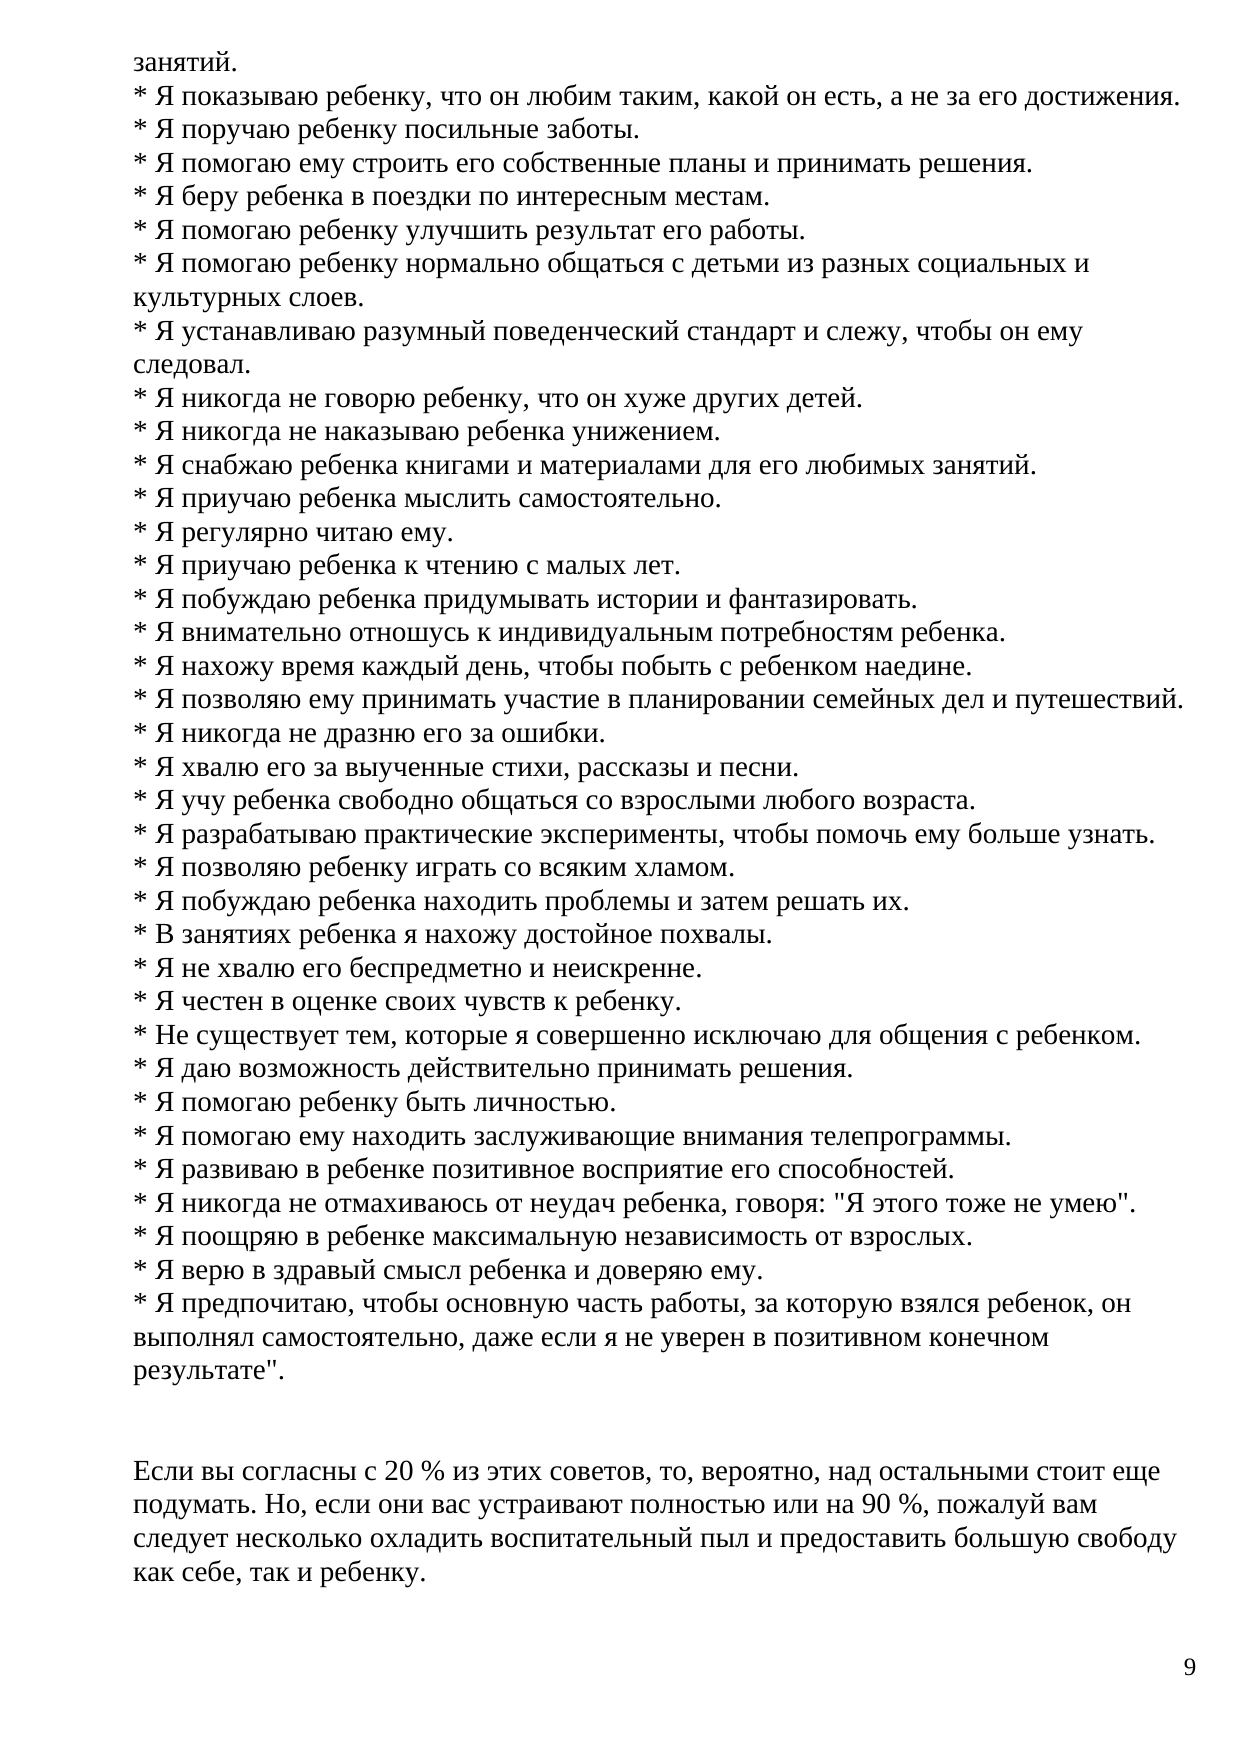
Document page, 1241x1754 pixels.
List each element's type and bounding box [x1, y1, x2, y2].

text [133, 44, 1196, 1587]
